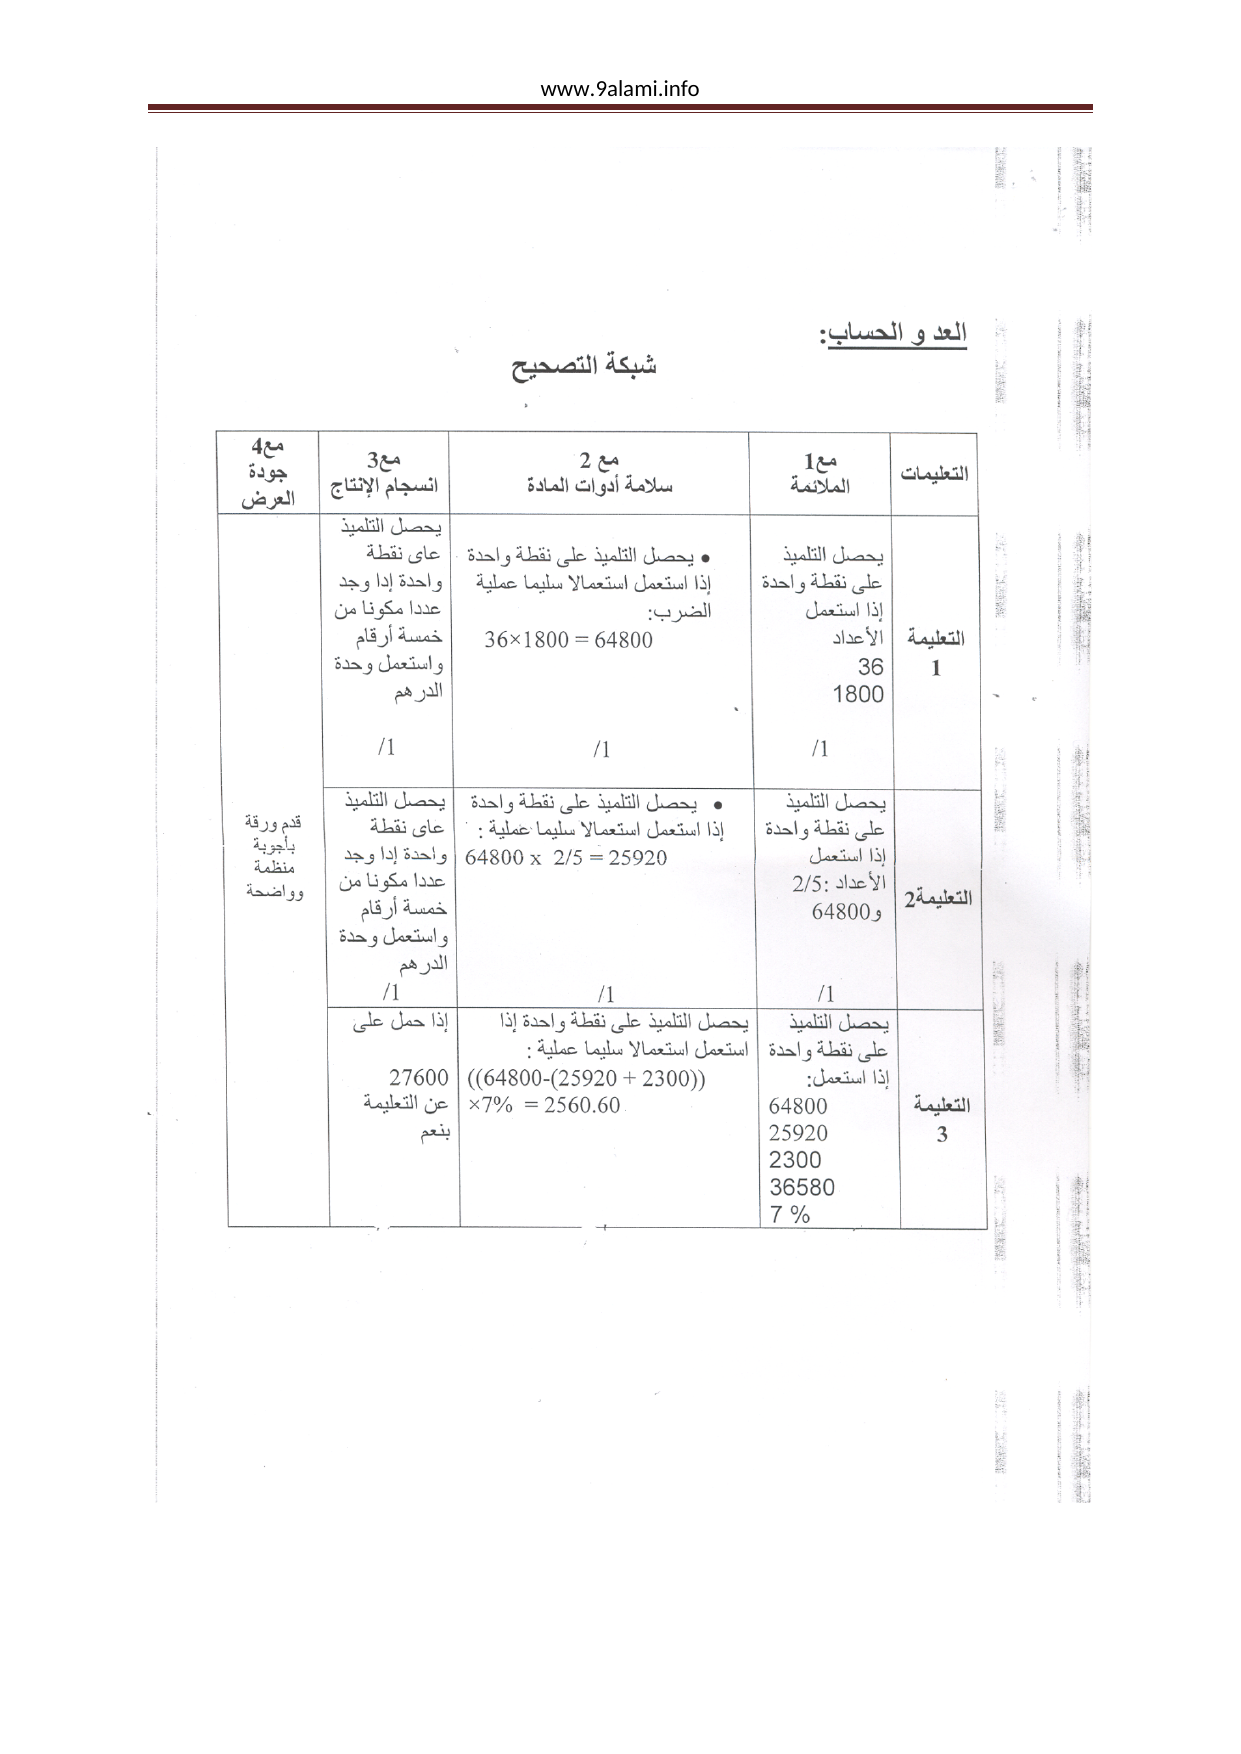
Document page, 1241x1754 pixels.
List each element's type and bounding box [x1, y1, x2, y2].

picture [147, 147, 1092, 1503]
